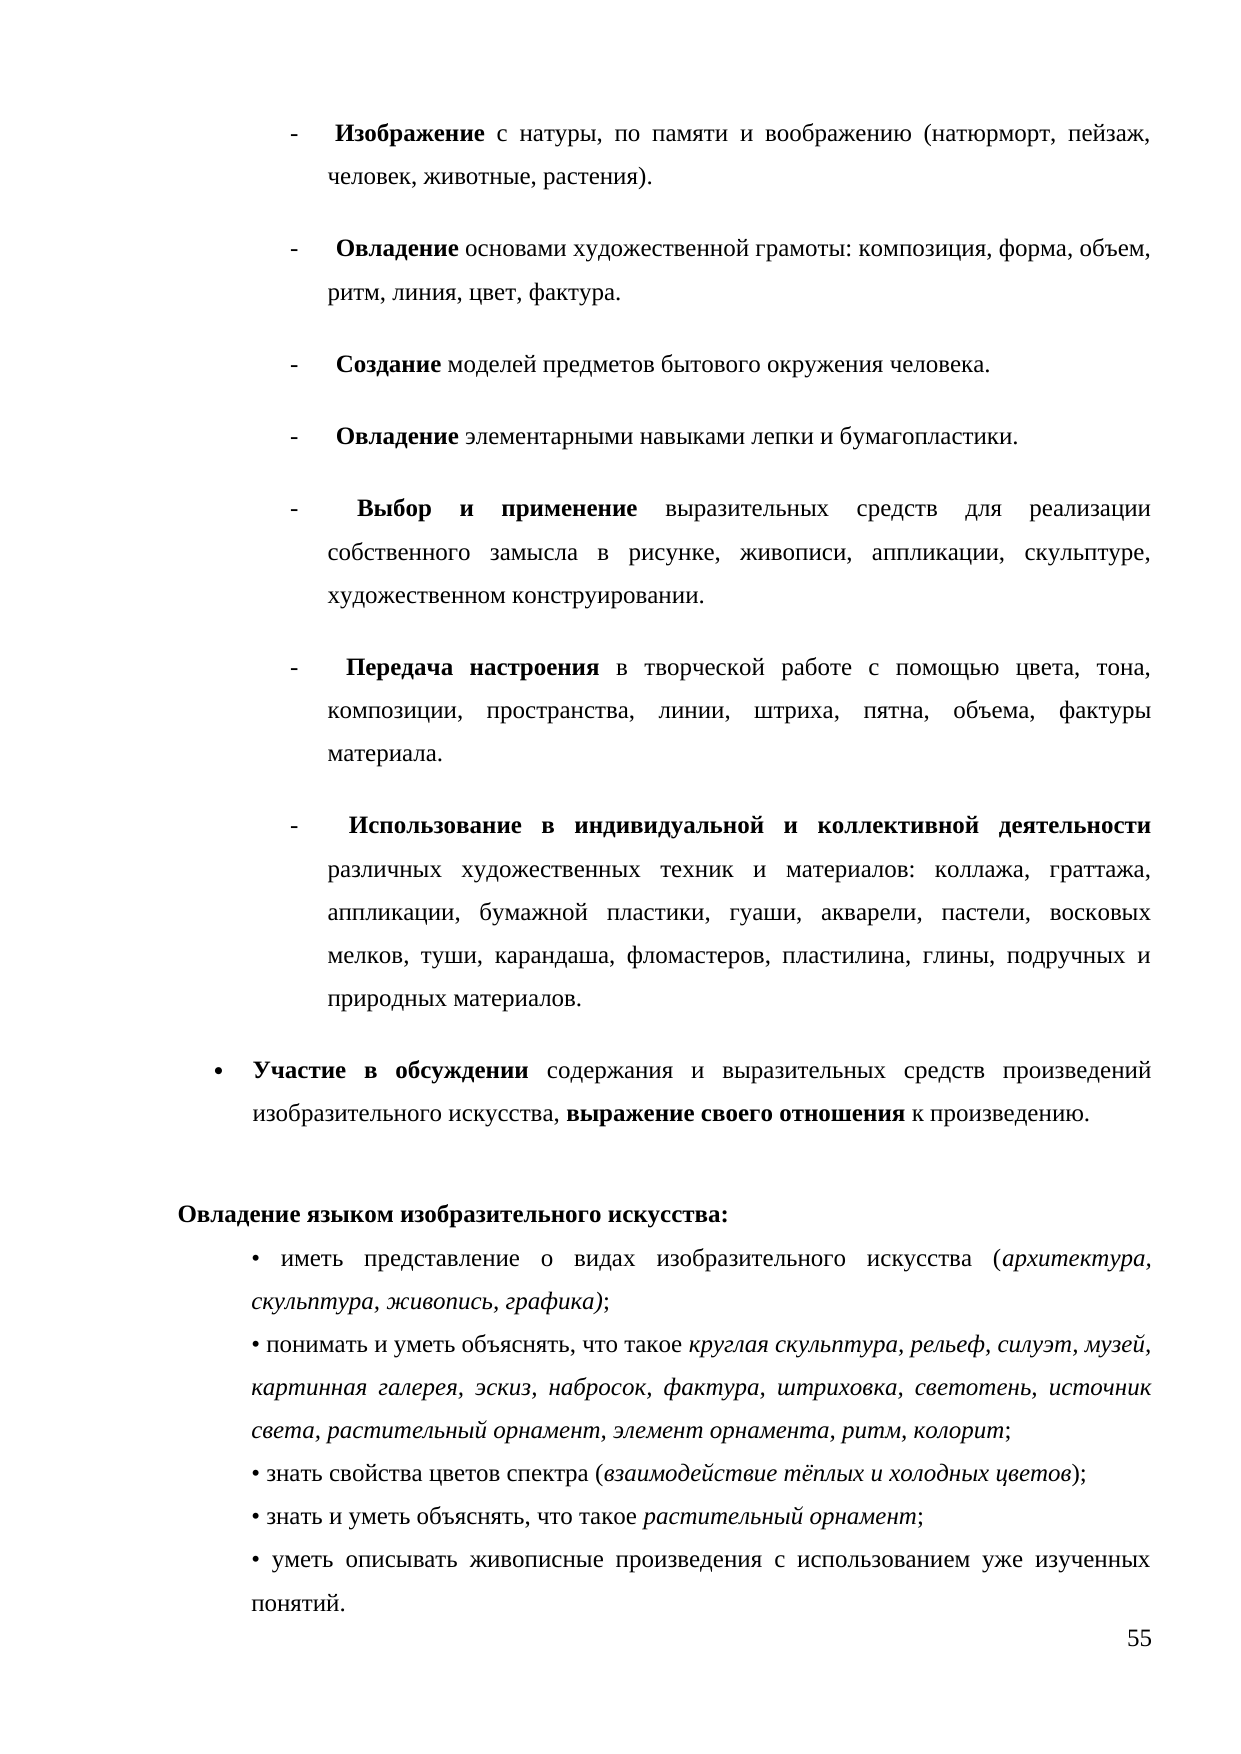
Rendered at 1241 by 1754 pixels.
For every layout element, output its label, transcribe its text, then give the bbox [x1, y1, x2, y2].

list Участие в обсуждении содержания и выразительных средств произведений изобразительного искусства, выражение своего отношения к произведению. [215, 1055, 1152, 1127]
text - Изображение с натуры, по памяти и воображению (натюрморт, пейзаж, человек, животные, растения). [290, 118, 1152, 190]
text - Овладение элементарными навыками лепки и бумагопластики. [290, 421, 1152, 450]
text • уметь описывать живописные произведения с использованием уже изученных понятий. [251, 1544, 1152, 1616]
text - Овладение основами художественной грамоты: композиция, форма, объем, ритм, линия, цвет, фактура. [290, 233, 1152, 305]
text - Передача настроения в творческой работе с помощью цвета, тона, композиции, пространства, линии, штриха, пятна, объема, фактуры материала. [290, 652, 1152, 767]
text - Создание моделей предметов бытового окружения человека. [290, 349, 1152, 378]
text • знать свойства цветов спектра (взаимодействие тёплых и холодных цветов); [251, 1458, 1152, 1487]
text • понимать и уметь объяснять, что такое круглая скульптура, рельеф, силуэт, музей, картинная галерея, эскиз, набросок, фактура, штриховка, светотень, источник света, растительный орнамент, элемент орнамента, ритм, колорит; [251, 1329, 1152, 1444]
text Овладение языком изобразительного искусства: [177, 1199, 1152, 1228]
text - Выбор и применение выразительных средств для реализации собственного замысла в рисунке, живописи, аппликации, скульптуре, художественном конструировании. [290, 493, 1152, 608]
text • иметь представление о видах изобразительного искусства (архитектура, скульптура, живопись, графика); [251, 1243, 1152, 1314]
text - Использование в индивидуальной и коллективной деятельности различных художественных техник и материалов: коллажа, граттажа, аппликации, бумажной пластики, гуаши, акварели, пастели, восковых мелков, туши, карандаша, фломастеров, пластилина, глины, подручных и природных материалов. [290, 811, 1152, 1012]
text • знать и уметь объяснять, что такое растительный орнамент; [251, 1501, 1152, 1530]
